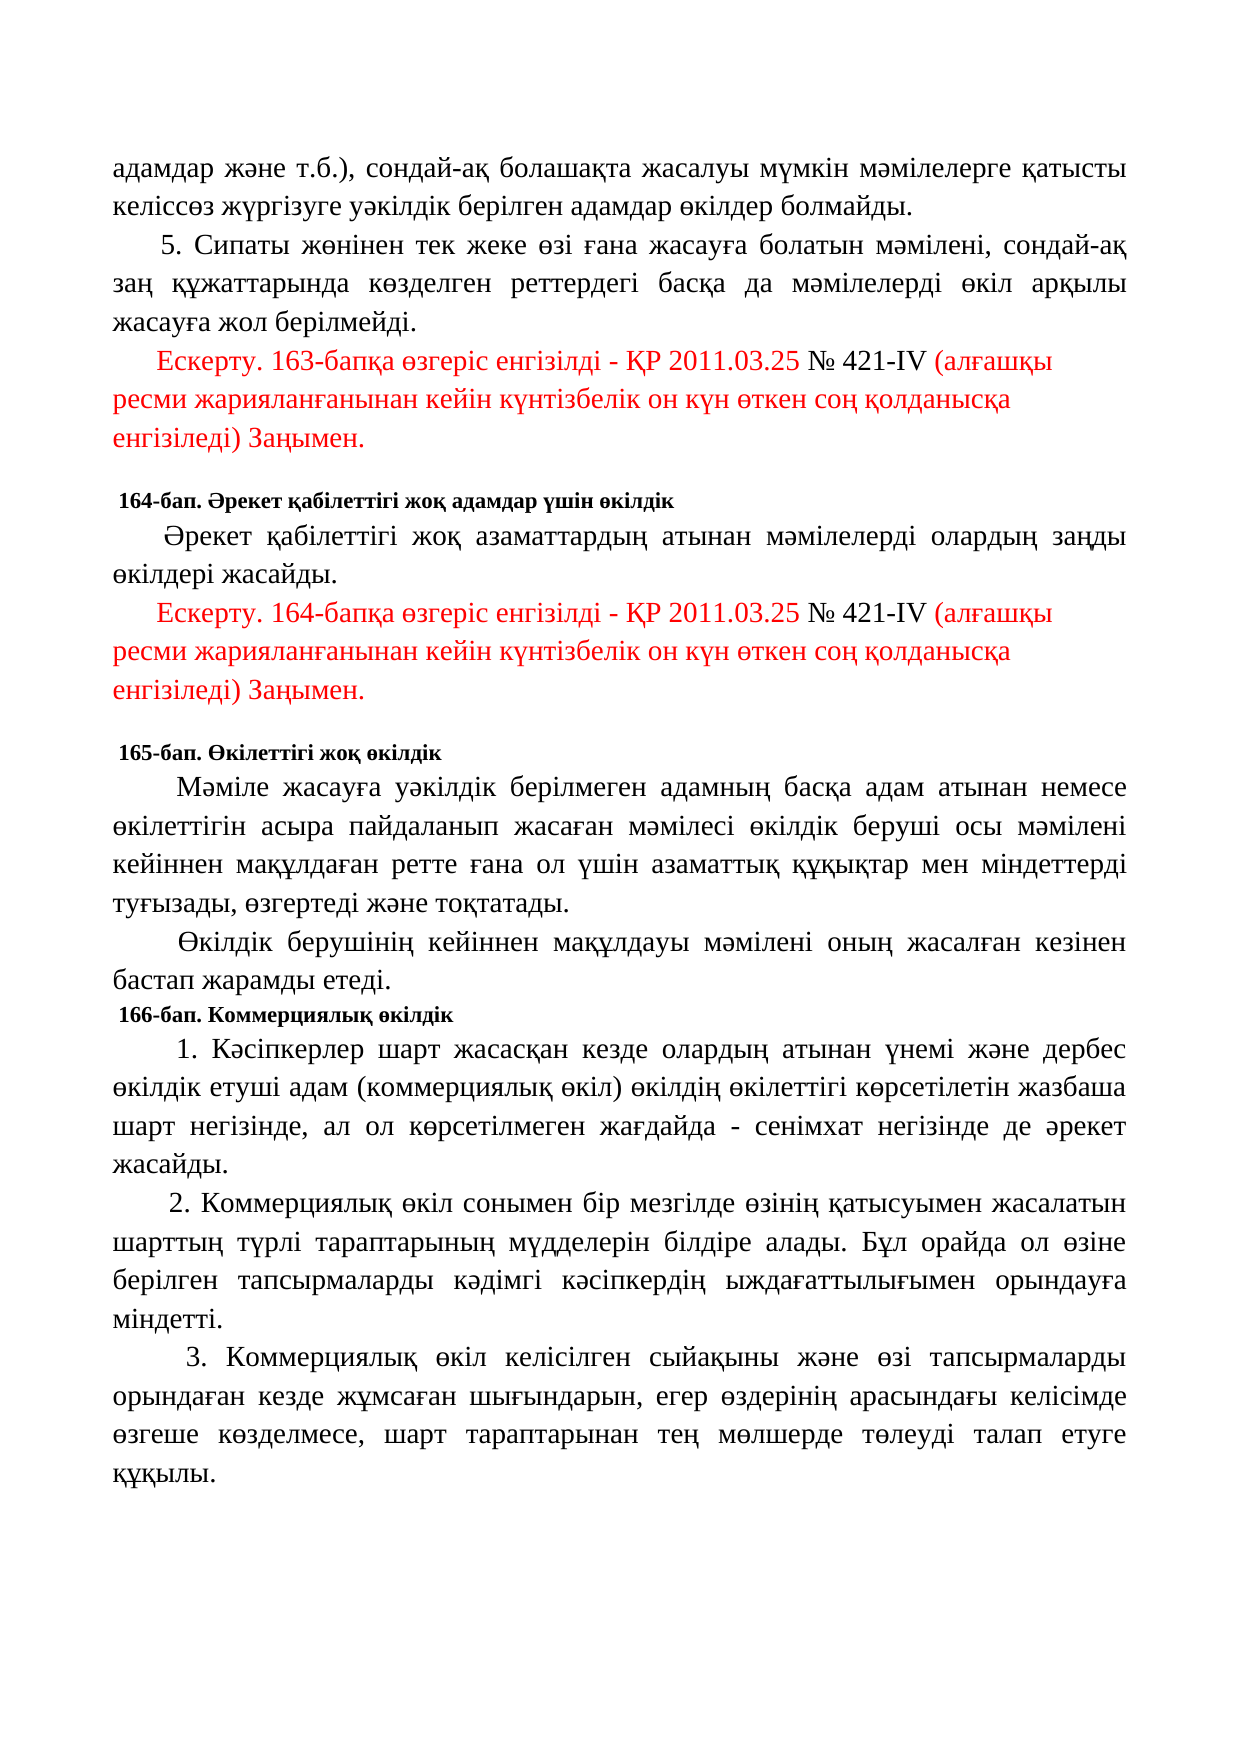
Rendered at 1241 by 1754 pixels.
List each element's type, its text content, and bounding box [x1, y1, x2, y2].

text Өкiлдiк берушiнiң кейiннен мақұлдауы мәмiленi оның жасалған кезiнен бастап жарамды етедi. [112, 924, 1128, 996]
text 166-бап. Коммерциялық өкiлдiк [112, 1001, 1128, 1027]
text 164-бап. Әрекет қабiлеттiгi жоқ адамдар үшiн өкiлдiк [112, 487, 1128, 514]
text 165-бап. Өкiлеттiгi жоқ өкiлдiк [112, 739, 1128, 766]
text 2. Коммерциялық өкiл сонымен бiр мезгiлде өзiнiң қатысуымен жасалатын шарттың түрлi тараптарының мүдделерiн бiлдiре алады. Бұл орайда ол өзiне берiлген тапсырмаларды кәдiмгi кәсiпкердiң ыждағаттылығымен орындауға мiндеттi. [112, 1185, 1128, 1334]
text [112, 150, 1128, 222]
text Ескерту. 164-бапқа өзгеріс енгiзiлдi - ҚР 2011.03.25 № 421-IV (алғашқы ресми жарияланғанынан кейін күнтізбелік он күн өткен соң қолданысқа енгізіледі) Заңымен. [112, 595, 1128, 736]
text Әрекет қабiлеттiгi жоқ азаматтардың атынан мәмiлелердi олардың заңды өкiлдерi жасайды. [112, 518, 1128, 590]
text Ескерту. 163-бапқа өзгеріс енгiзiлдi - ҚР 2011.03.25 № 421-IV (алғашқы ресми жарияланғанынан кейін күнтізбелік он күн өткен соң қолданысқа енгізіледі) Заңымен. [112, 343, 1128, 483]
text 5. Сипаты жөнiнен тек жеке өзi ғана жасауға болатын мәмiленi, сондай-ақ заң құжаттарында көзделген реттердегi басқа да мәмiлелердi өкiл арқылы жасауға жол берiлмейдi. [112, 227, 1128, 338]
text Мәмiле жасауға уәкiлдiк берiлмеген адамның басқа адам атынан немесе өкiлеттiгiн асыра пайдаланып жасаған мәмiлесi өкiлдiк берушi осы мәмiленi кейiннен мақұлдаған ретте ғана ол үшiн азаматтық құқықтар мен мiндеттердi туғызады, өзгертедi және тоқтатады. [112, 769, 1128, 919]
text 3. Коммерциялық өкiл келiсiлген сыйақыны және өзi тапсырмаларды орындаған кезде жұмсаған шығындарын, егер өздерiнiң арасындағы келiсiмде өзгеше көзделмесе, шарт тараптарынан тең мөлшерде төлеудi талап етуге құқылы. [112, 1339, 1128, 1488]
text 1. Кәсiпкерлер шарт жасасқан кезде олардың атынан үнемi және дербес өкiлдiк етушi адам (коммерциялық өкiл) өкiлдiң өкiлеттiгi көрсетiлетiн жазбаша шарт негiзiнде, ал ол көрсетiлмеген жағдайда - сенiмхат негiзiнде де әрекет жасайды. [112, 1031, 1128, 1180]
